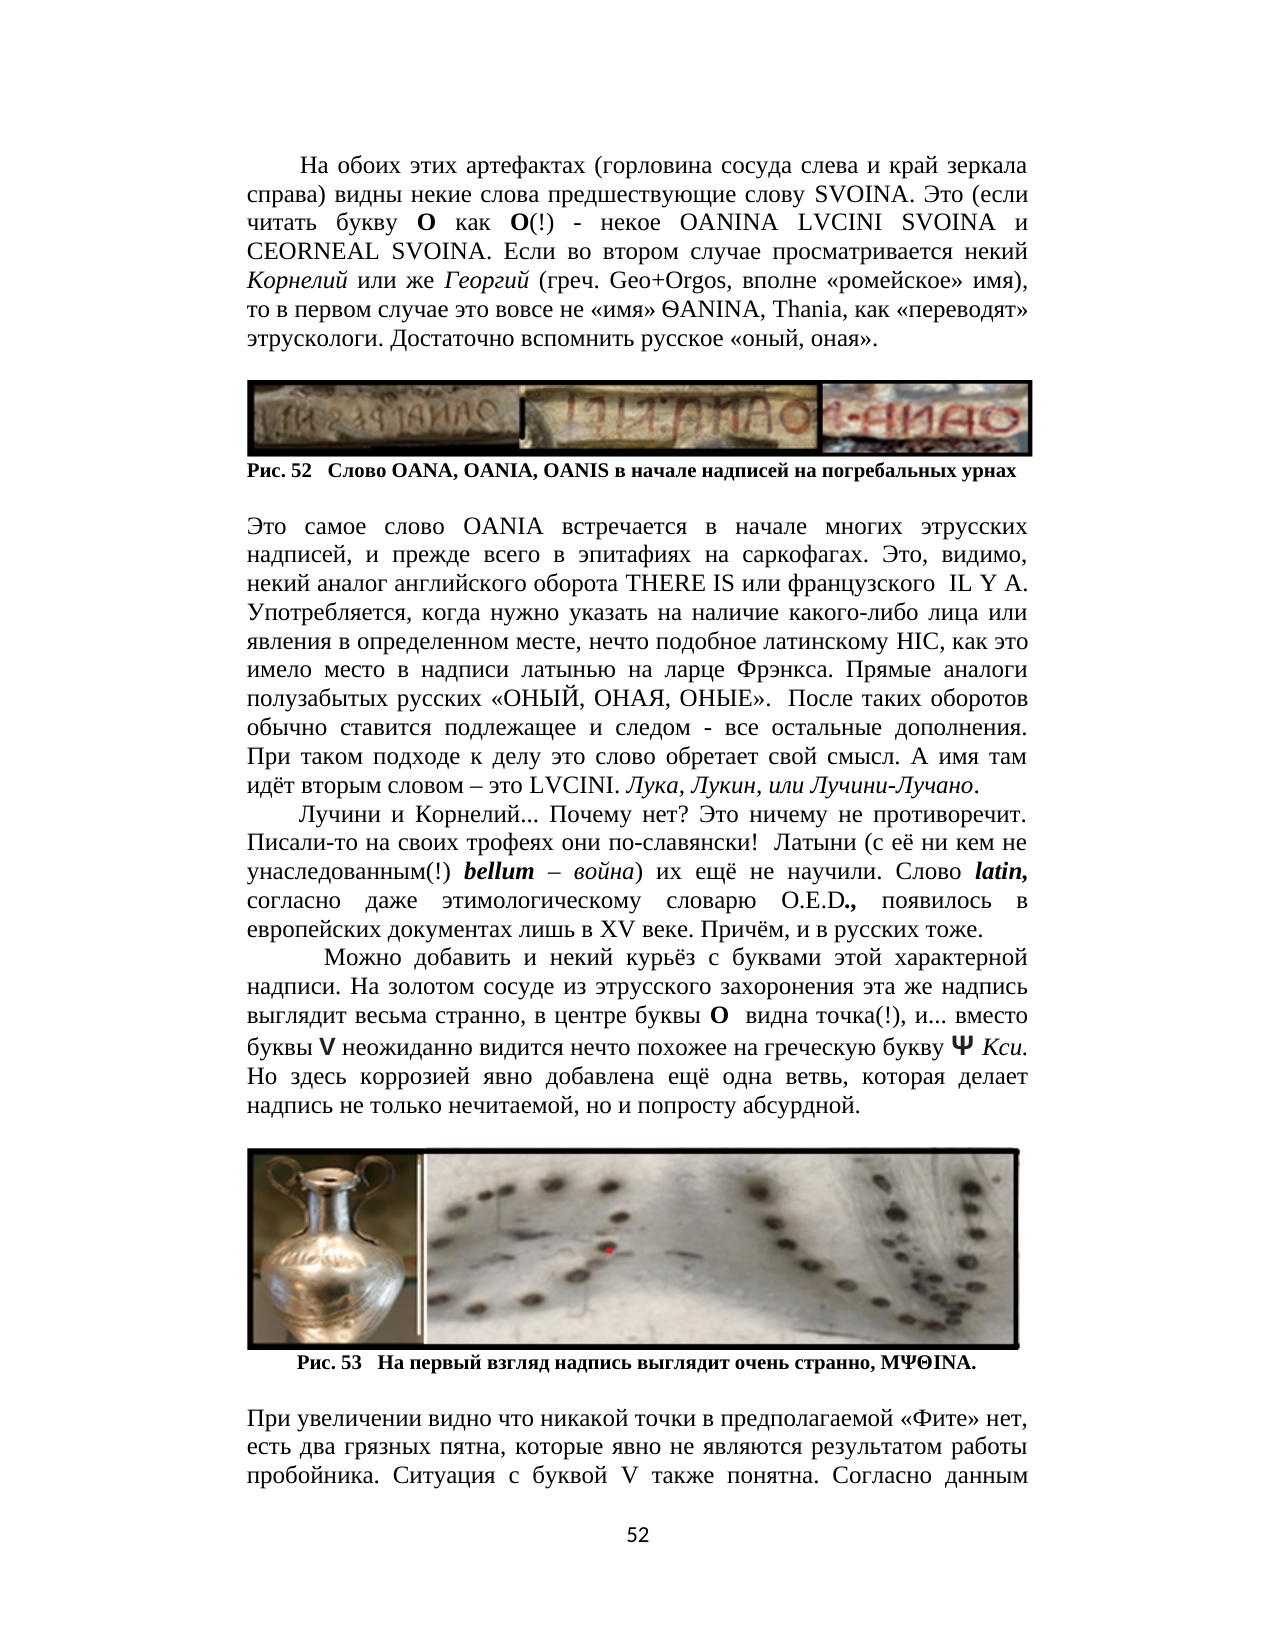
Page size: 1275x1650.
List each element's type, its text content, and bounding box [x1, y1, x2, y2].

text Рис. 53 На первый взгляд надпись выглядит очень странно, ΜΨΘINA. [247, 1350, 1028, 1374]
text Лучини и Корнелий... Почему нет? Это ничему не противоречит. Писали-то на своих трофеях они по-славянски! Латыни (с её ни кем не унаследованным(!) bellum – война) их ещё не научили. Слово latin, согласно даже этимологическому словарю O.E.D., появилось в европейских документах лишь в XV веке. Причём, и в русских тоже. [247, 799, 1028, 942]
text Это самое слово OANIA встречается в начале многих этрусских надписей, и прежде всего в эпитафиях на саркофагах. Это, видимо, некий аналог английского оборота THERE IS или французского IL Y A. Употребляется, когда нужно указать на наличие какого-либо лица или явления в определенном месте, нечто подобное латинскому HIC, как это имело место в надписи латынью на ларце Фрэнкса. Прямые аналоги полузабытых русских «ОНЫЙ, ОНАЯ, ОНЫЕ». После таких оборотов обычно ставится подлежащее и следом - все остальные дополнения. При таком подходе к делу это слово обретает свой смысл. А имя там идёт вторым словом – это LVCINI. Лука, Лукин, или Лучини-Лучано. [247, 511, 1028, 799]
text Рис. 52 Слово OANA, OANIA, OANIS в начале надписей на погребальных урнах [247, 458, 1028, 482]
picture [246, 380, 1034, 458]
text Можно добавить и некий курьёз с буквами этой характерной надписи. На золотом сосуде из этрусского захоронения эта же надпись выглядит весьма странно, в центре буквы О видна точка(!), и... вместо буквы V неожиданно видится нечто похожее на греческую букву Ψ Кси. Но здесь коррозией явно добавлена ещё одна ветвь, которая делает надпись не только нечитаемой, но и попросту абсурдной. [247, 942, 1028, 1118]
text На обоих этих артефактах (горловина сосуда слева и край зеркала справа) видны некие слова предшествующие слову SVOINA. Это (если читать букву О как О(!) - некое ОАNINA LVCINI SVOINA и CEORNEAL SVOINA. Если во втором случае просматривается некий Корнелий или же Георгий (греч. Geo+Orgos, вполне «ромейское» имя), то в первом случае это вовсе не «имя» ѲАNINA, Thania, как «переводят» этрускологи. Достаточно вспомнить русское «оный, оная». [247, 150, 1028, 352]
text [247, 1403, 1028, 1489]
picture [246, 1147, 1020, 1350]
